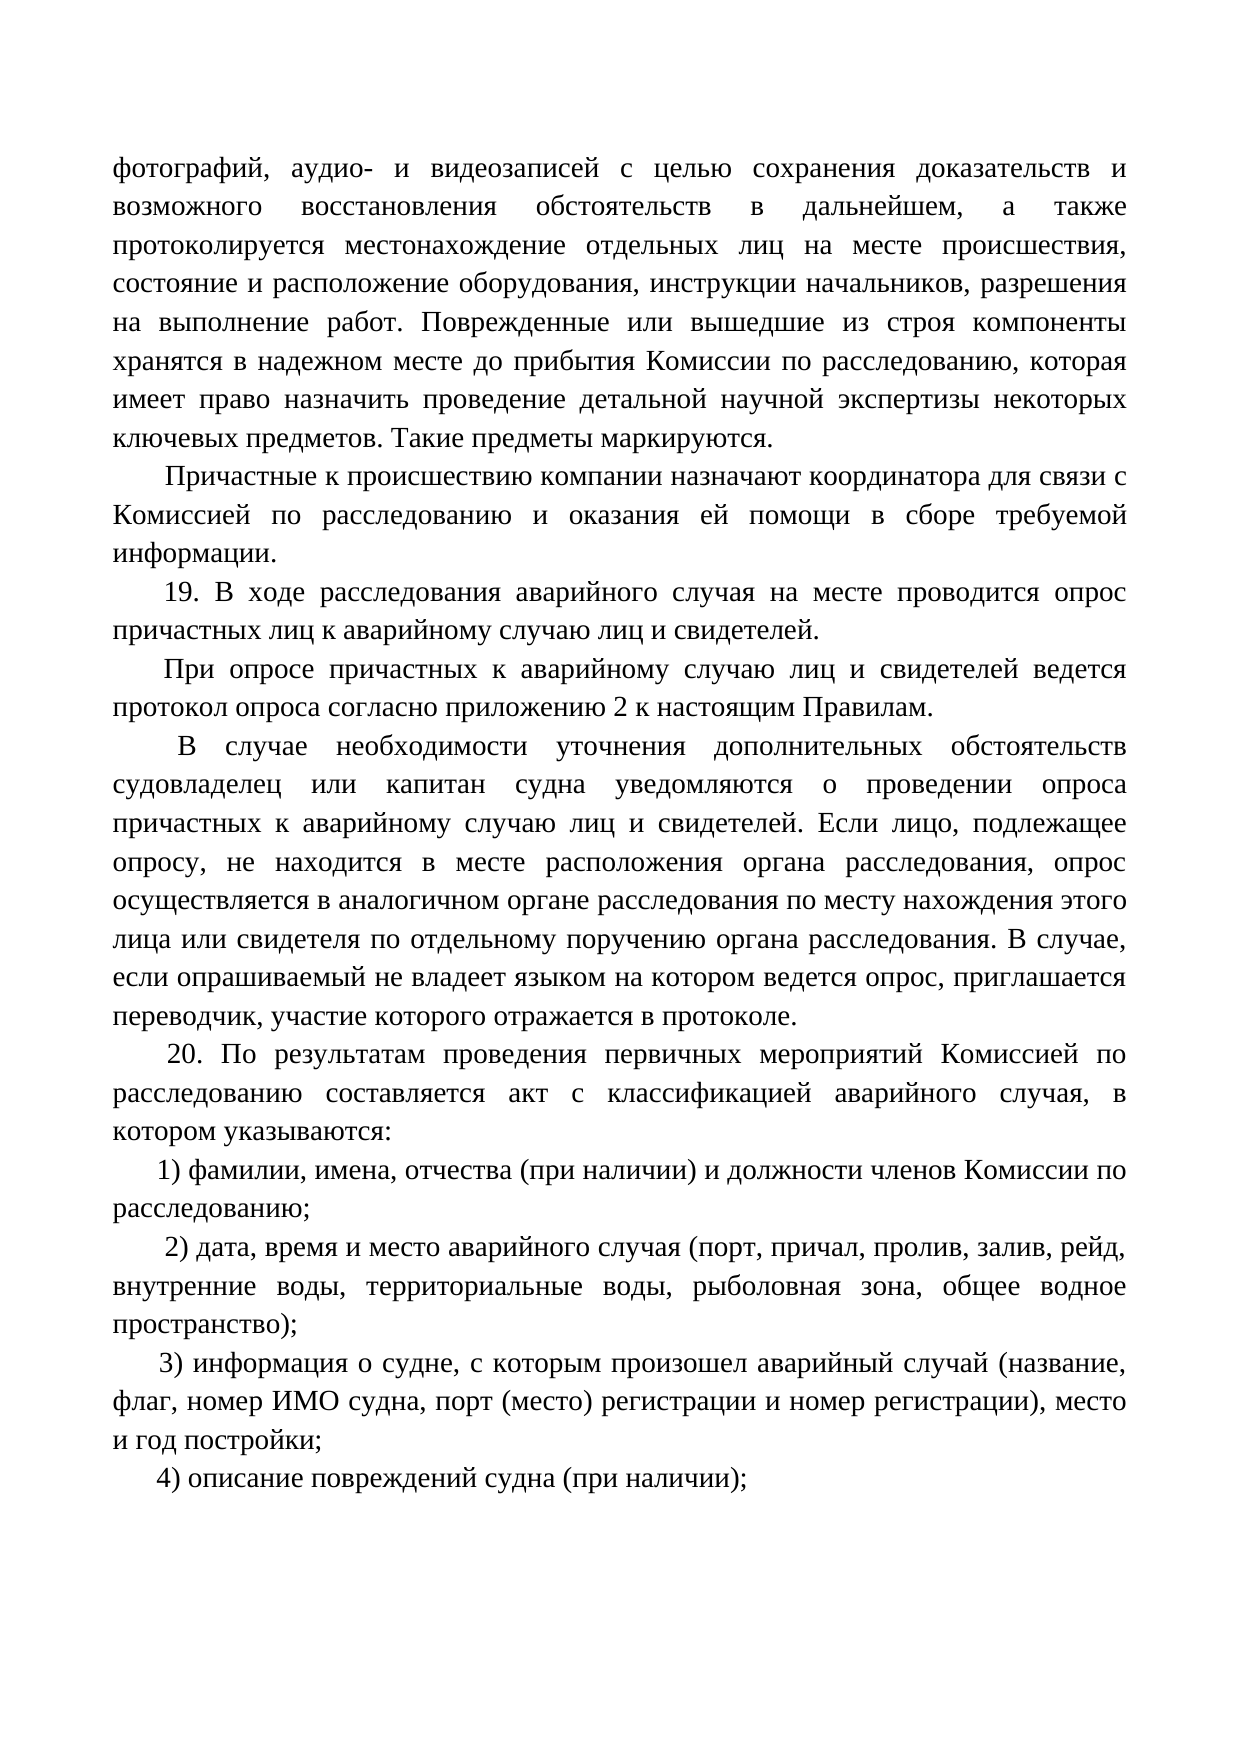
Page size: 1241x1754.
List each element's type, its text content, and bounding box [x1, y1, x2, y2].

text При опросе причастных к аварийному случаю лиц и свидетелей ведется протокол опроса согласно приложению 2 к настоящим Правилам. [112, 651, 1128, 723]
text 20. По результатам проведения первичных мероприятий Комиссией по расследованию составляется акт с классификацией аварийного случая, в котором указываются: [112, 1036, 1128, 1147]
text 2) дата, время и место аварийного случая (порт, причал, пролив, залив, рейд, внутренние воды, территориальные воды, рыболовная зона, общее водное пространство); [112, 1229, 1128, 1340]
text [112, 150, 1128, 453]
text Причастные к происшествию компании назначают координатора для связи с Комиссией по расследованию и оказания ей помощи в сборе требуемой информации. [112, 458, 1128, 569]
text 1) фамилии, имена, отчества (при наличии) и должности членов Комиссии по расследованию; [112, 1152, 1128, 1224]
text 4) описание повреждений судна (при наличии); [112, 1460, 1128, 1494]
text 19. В ходе расследования аварийного случая на месте проводится опрос причастных лиц к аварийному случаю лиц и свидетелей. [112, 574, 1128, 646]
text 3) информация о судне, с которым произошел аварийный случай (название, флаг, номер ИМО судна, порт (место) регистрации и номер регистрации), место и год постройки; [112, 1345, 1128, 1455]
text В случае необходимости уточнения дополнительных обстоятельств судовладелец или капитан судна уведомляются о проведении опроса причастных к аварийному случаю лиц и свидетелей. Если лицо, подлежащее опросу, не находится в месте расположения органа расследования, опрос осуществляется в аналогичном органе расследования по месту нахождения этого лица или свидетеля по отдельному поручению органа расследования. В случае, если опрашиваемый не владеет языком на котором ведется опрос, приглашается переводчик, участие которого отражается в протоколе. [112, 728, 1128, 1031]
